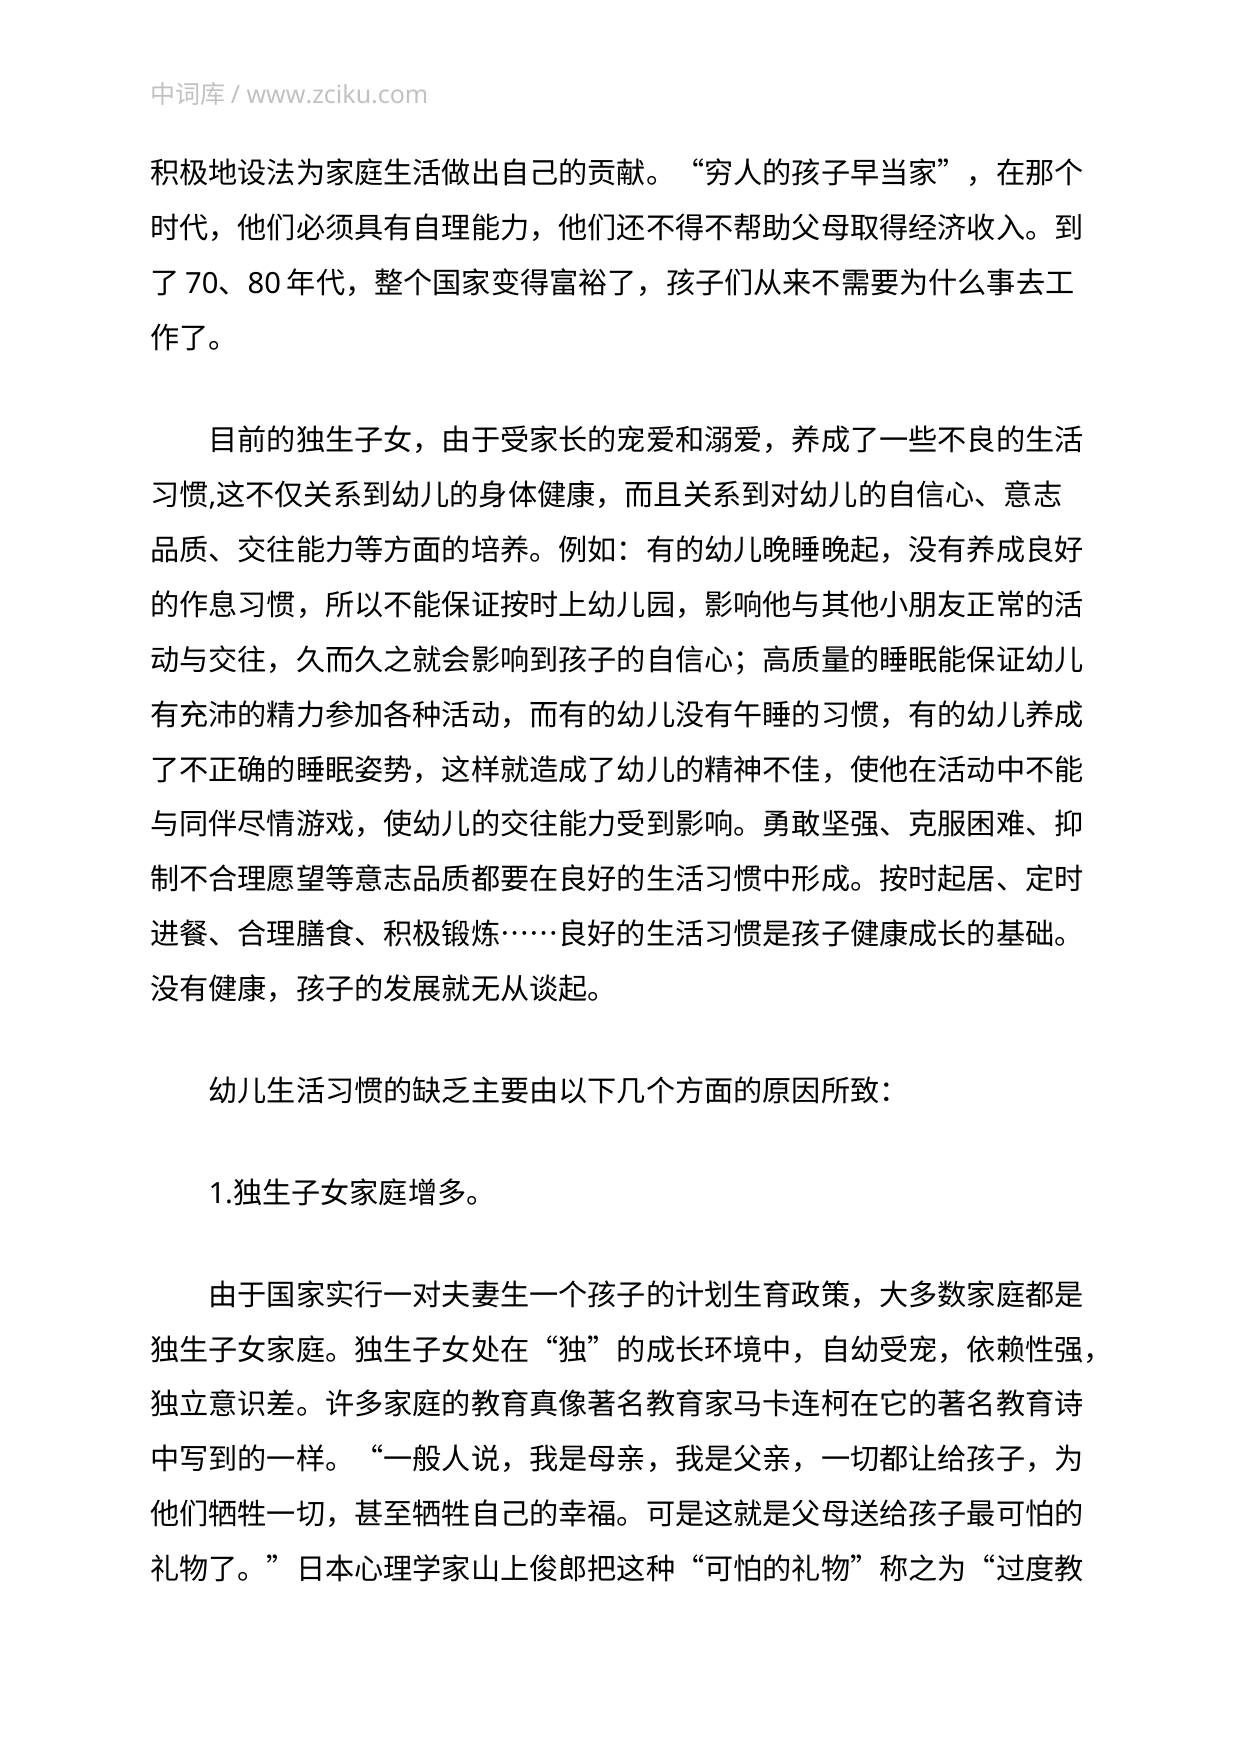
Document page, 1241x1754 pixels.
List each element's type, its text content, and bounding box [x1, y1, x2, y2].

text 目前的独生子女，由于受家长的宠爱和溺爱，养成了一些不良的生活习惯,这不仅关系到幼儿的身体健康，而且关系到对幼儿的自信心、意志品质、交往能力等方面的培养。例如：有的幼儿晚睡晚起，没有养成良好的作息习惯，所以不能保证按时上幼儿园，影响他与其他小朋友正常的活动与交往，久而久之就会影响到孩子的自信心；高质量的睡眠能保证幼儿有充沛的精力参加各种活动，而有的幼儿没有午睡的习惯，有的幼儿养成了不正确的睡眠姿势，这样就造成了幼儿的精神不佳，使他在活动中不能与同伴尽情游戏，使幼儿的交往能力受到影响。勇敢坚强、克服困难、抑制不合理愿望等意志品质都要在良好的生活习惯中形成。按时起居、定时进餐、合理膳食、积极锻炼……良好的生活习惯是孩子健康成长的基础。没有健康，孩子的发展就无从谈起。 [150, 417, 1090, 1008]
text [150, 1271, 1090, 1588]
text 幼儿生活习惯的缺乏主要由以下几个方面的原因所致： [150, 1067, 1090, 1110]
text 1.独生子女家庭增多。 [150, 1169, 1090, 1212]
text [150, 150, 1090, 357]
